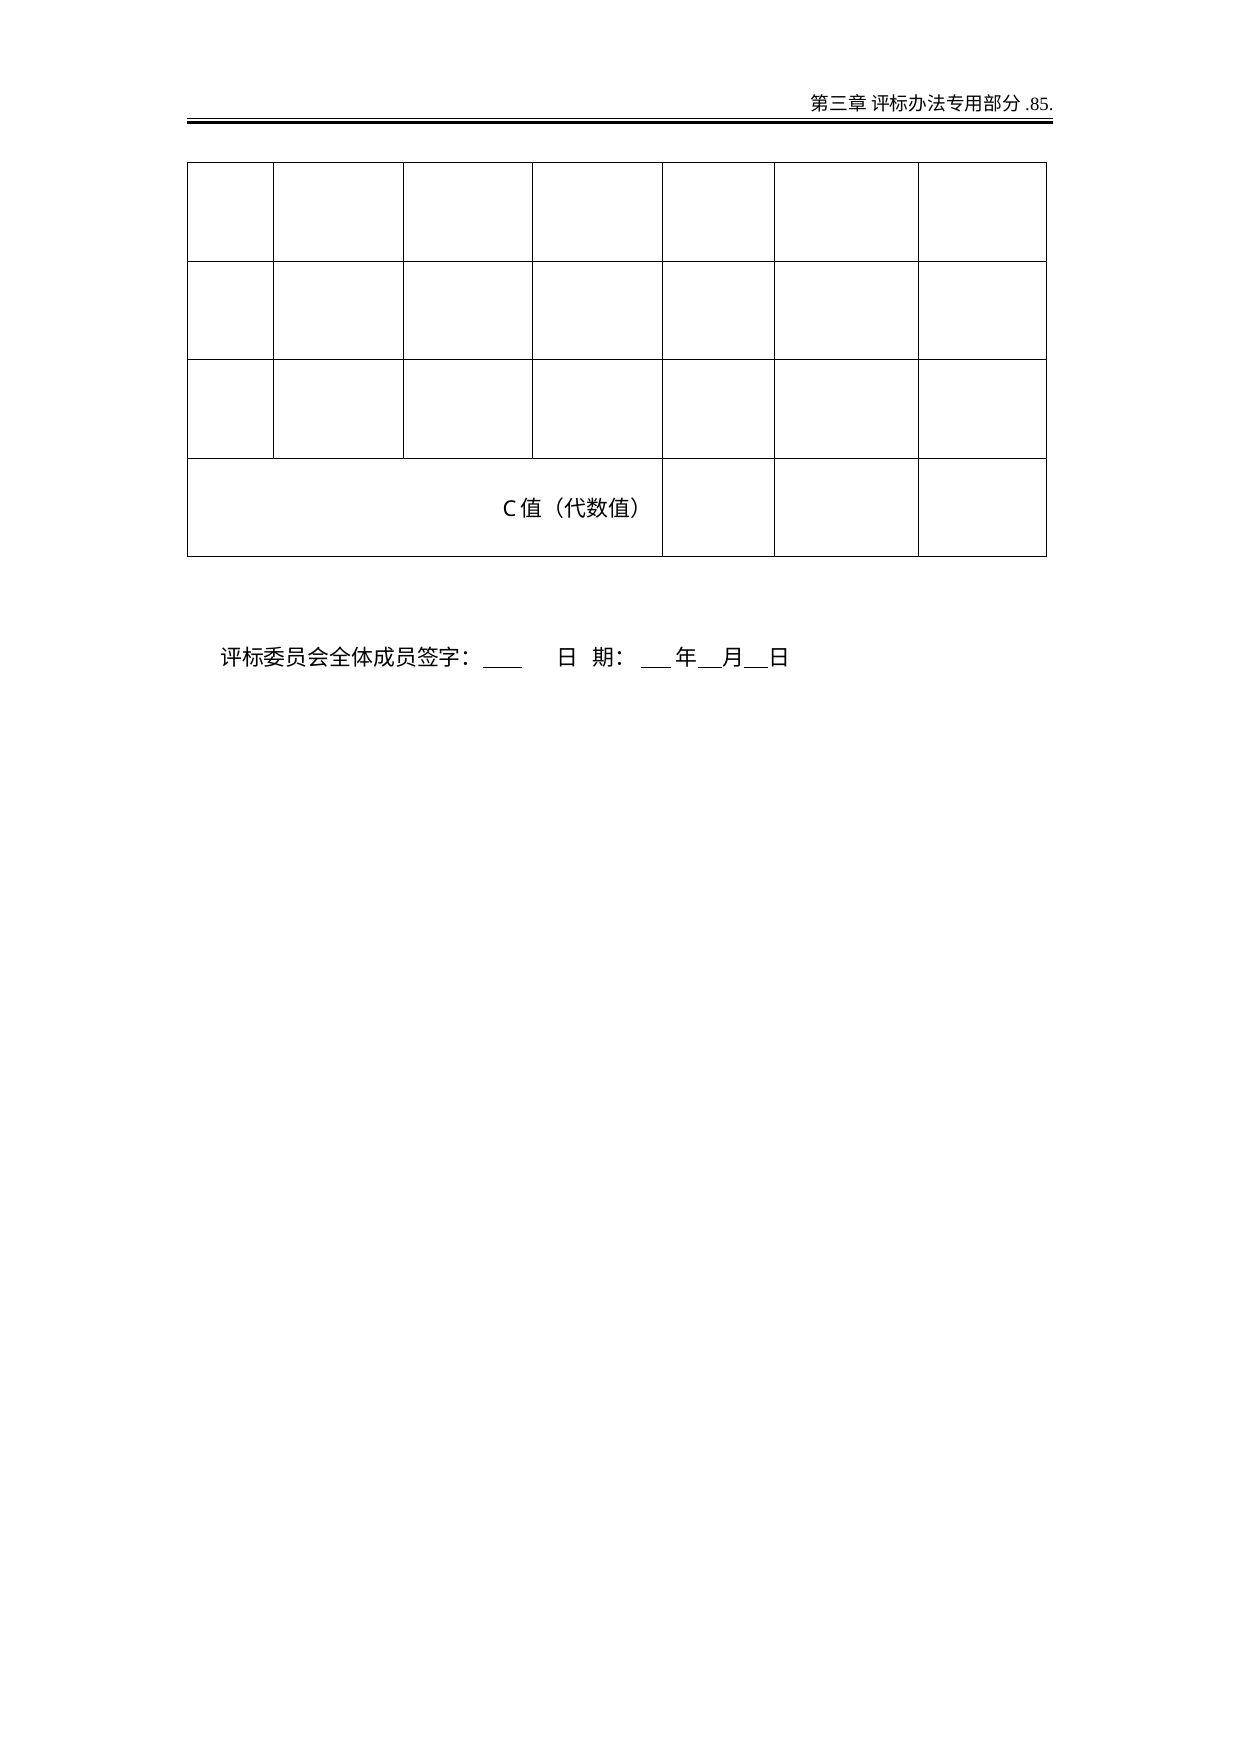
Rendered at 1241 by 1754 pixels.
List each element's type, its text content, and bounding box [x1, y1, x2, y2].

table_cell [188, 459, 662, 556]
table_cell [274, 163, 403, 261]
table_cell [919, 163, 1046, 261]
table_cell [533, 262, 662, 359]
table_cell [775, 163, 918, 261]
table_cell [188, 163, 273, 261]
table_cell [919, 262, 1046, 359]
text 评标委员会全体成员签字： 日 期： 年 月 日 [187, 639, 1053, 672]
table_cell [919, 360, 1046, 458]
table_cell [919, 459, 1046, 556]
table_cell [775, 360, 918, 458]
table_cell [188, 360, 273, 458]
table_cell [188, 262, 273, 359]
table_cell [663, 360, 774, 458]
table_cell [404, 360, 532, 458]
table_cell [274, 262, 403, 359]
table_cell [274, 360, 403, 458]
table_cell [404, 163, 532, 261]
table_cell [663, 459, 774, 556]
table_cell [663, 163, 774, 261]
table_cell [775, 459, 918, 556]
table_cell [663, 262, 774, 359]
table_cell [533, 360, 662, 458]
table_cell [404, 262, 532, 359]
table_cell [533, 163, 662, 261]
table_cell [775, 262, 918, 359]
